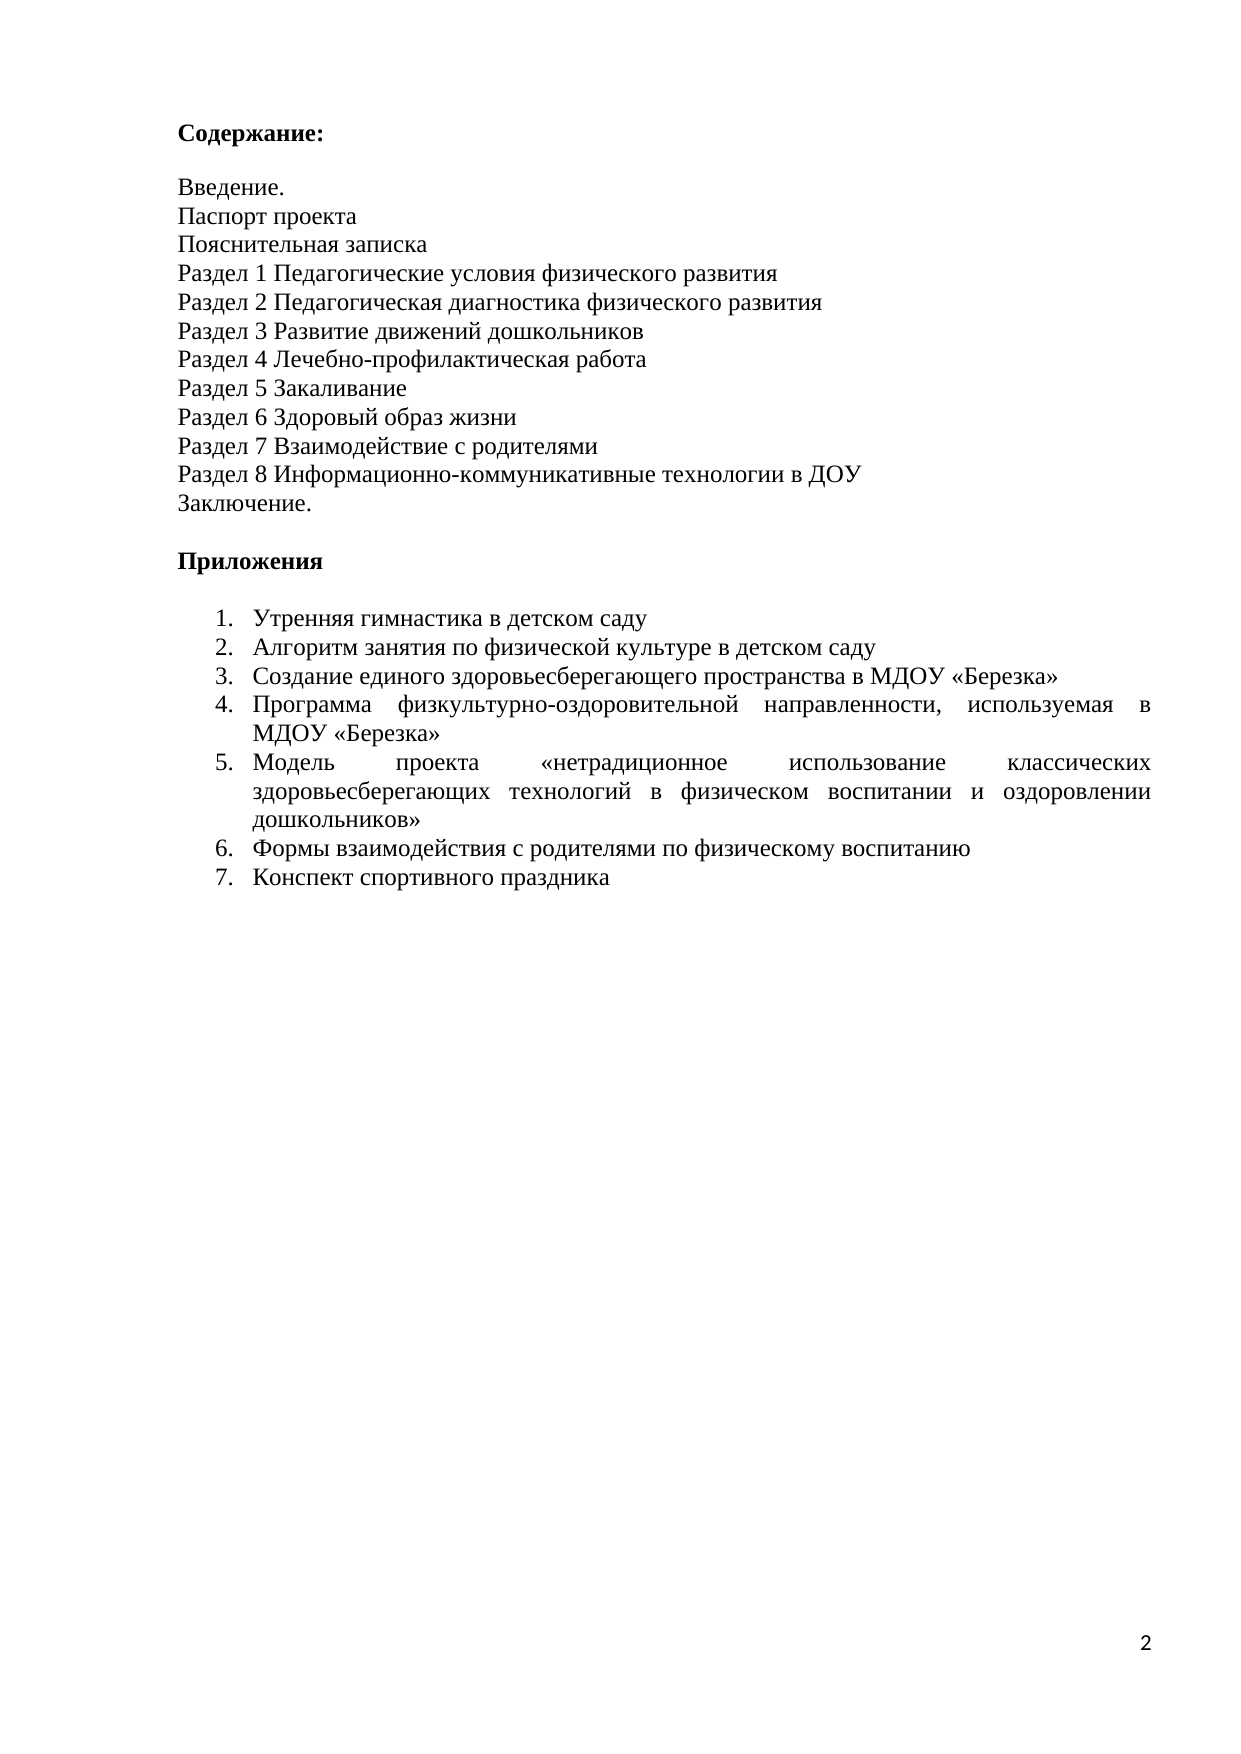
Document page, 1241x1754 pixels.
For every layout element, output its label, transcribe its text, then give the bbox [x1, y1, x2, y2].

list Модель проекта «нетрадиционное использование классических здоровьесберегающих технологий в физическом воспитании и оздоровлении дошкольников» [215, 747, 1152, 833]
list Создание единого здоровьесберегающего пространства в МДОУ «Березка» [215, 661, 1152, 689]
text Заключение. [177, 488, 1152, 517]
text Раздел 3 Развитие движений дошкольников [177, 316, 1152, 344]
text Раздел 8 Информационно-коммуникативные технологии в ДОУ [177, 459, 1152, 488]
list Формы взаимодействия с родителями по физическому воспитанию [215, 833, 1152, 862]
text Паспорт проекта [177, 201, 1152, 229]
text Раздел 5 Закаливание [177, 373, 1152, 402]
text Введение. [177, 172, 1152, 201]
text Раздел 2 Педагогическая диагностика физического развития [177, 287, 1152, 316]
text Содержание: [177, 118, 1152, 147]
list Утренняя гимнастика в детском саду [215, 603, 1152, 632]
text Раздел 1 Педагогические условия физического развития [177, 258, 1152, 287]
text Пояснительная записка [177, 229, 1152, 258]
list Алгоритм занятия по физической культуре в детском саду [215, 632, 1152, 661]
text Раздел 4 Лечебно-профилактическая работа [177, 344, 1152, 373]
list Конспект спортивного праздника [215, 862, 1152, 891]
text Раздел 6 Здоровый образ жизни [177, 402, 1152, 431]
list Программа физкультурно-оздоровительной направленности, используемая в МДОУ «Березка» [215, 689, 1152, 747]
text Раздел 7 Взаимодействие с родителями [177, 431, 1152, 459]
text Приложения [177, 546, 1152, 574]
